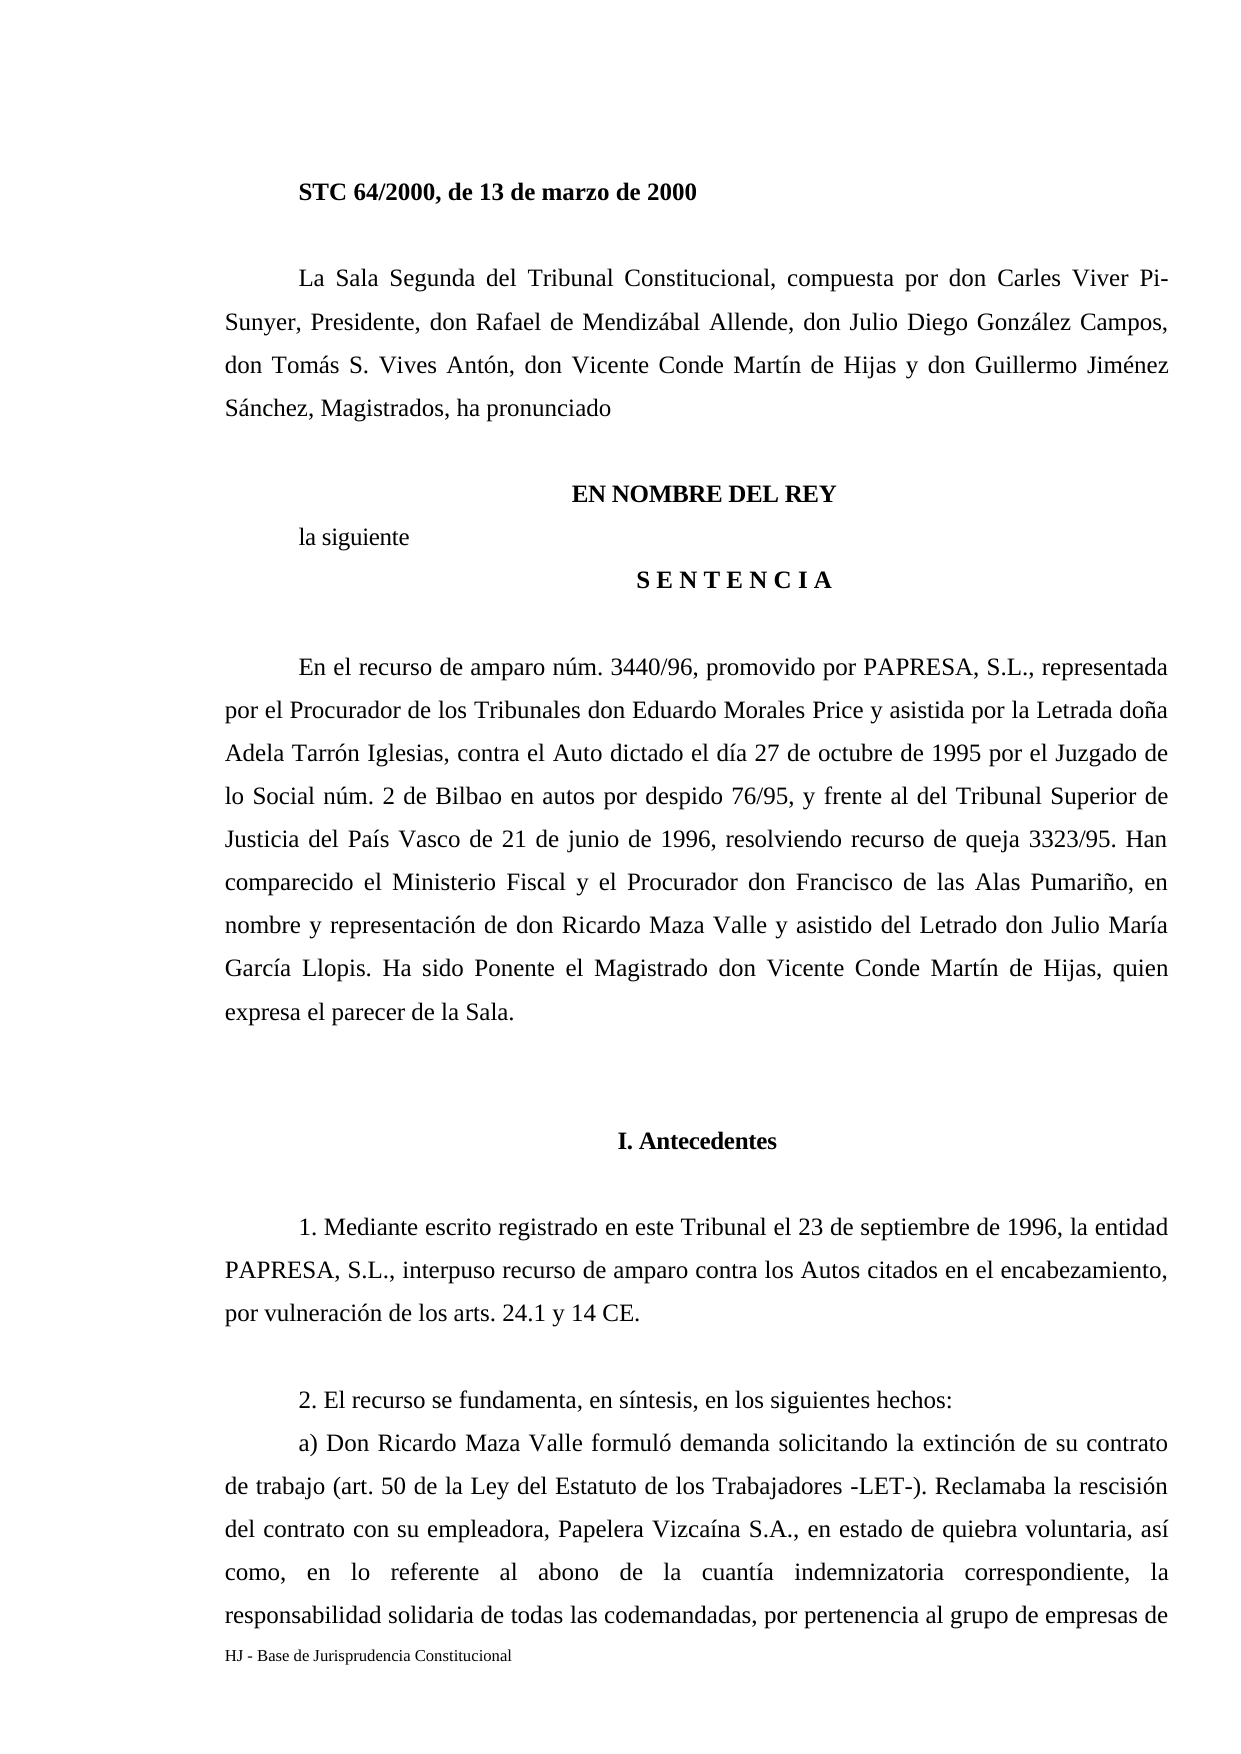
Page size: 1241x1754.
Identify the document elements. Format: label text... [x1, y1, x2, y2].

text EN NOMBRE DEL REY [224, 479, 1110, 508]
text En el recurso de amparo núm. 3440/96, promovido por PAPRESA, S.L., representada por el Procurador de los Tribunales don Eduardo Morales Price y asistida por la Letrada doña Adela Tarrón Iglesias, contra el Auto dictado el día 27 de octubre de 1995 por el Juzgado de lo Social núm. 2 de Bilbao en autos por despido 76/95, y frente al del Tribunal Superior de Justicia del País Vasco de 21 de junio de 1996, resolviendo recurso de queja 3323/95. Han comparecido el Ministerio Fiscal y el Procurador don Francisco de las Alas Pumariño, en nombre y representación de don Ricardo Maza Valle y asistido del Letrado don Julio María García Llopis. Ha sido Ponente el Magistrado don Vicente Conde Martín de Hijas, quien expresa el parecer de la Sala. [224, 652, 1169, 1025]
text S E N T E N C I A [224, 565, 1169, 594]
text la siguiente [224, 522, 1110, 551]
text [224, 1428, 1169, 1629]
text 1. Mediante escrito registrado en este Tribunal el 23 de septiembre de 1996, la entidad PAPRESA, S.L., interpuso recurso de amparo contra los Autos citados en el encabezamiento, por vulneración de los arts. 24.1 y 14 CE. [224, 1212, 1169, 1327]
text STC 64/2000, de 13 de marzo de 2000 [224, 177, 1169, 206]
text 2. El recurso se fundamenta, en síntesis, en los siguientes hechos: [224, 1385, 1169, 1413]
text I. Antecedentes [224, 1126, 1169, 1155]
text La Sala Segunda del Tribunal Constitucional, compuesta por don Carles Viver Pi-Sunyer, Presidente, don Rafael de Mendizábal Allende, don Julio Diego González Campos, don Tomás S. Vives Antón, don Vicente Conde Martín de Hijas y don Guillermo Jiménez Sánchez, Magistrados, ha pronunciado [224, 263, 1169, 422]
